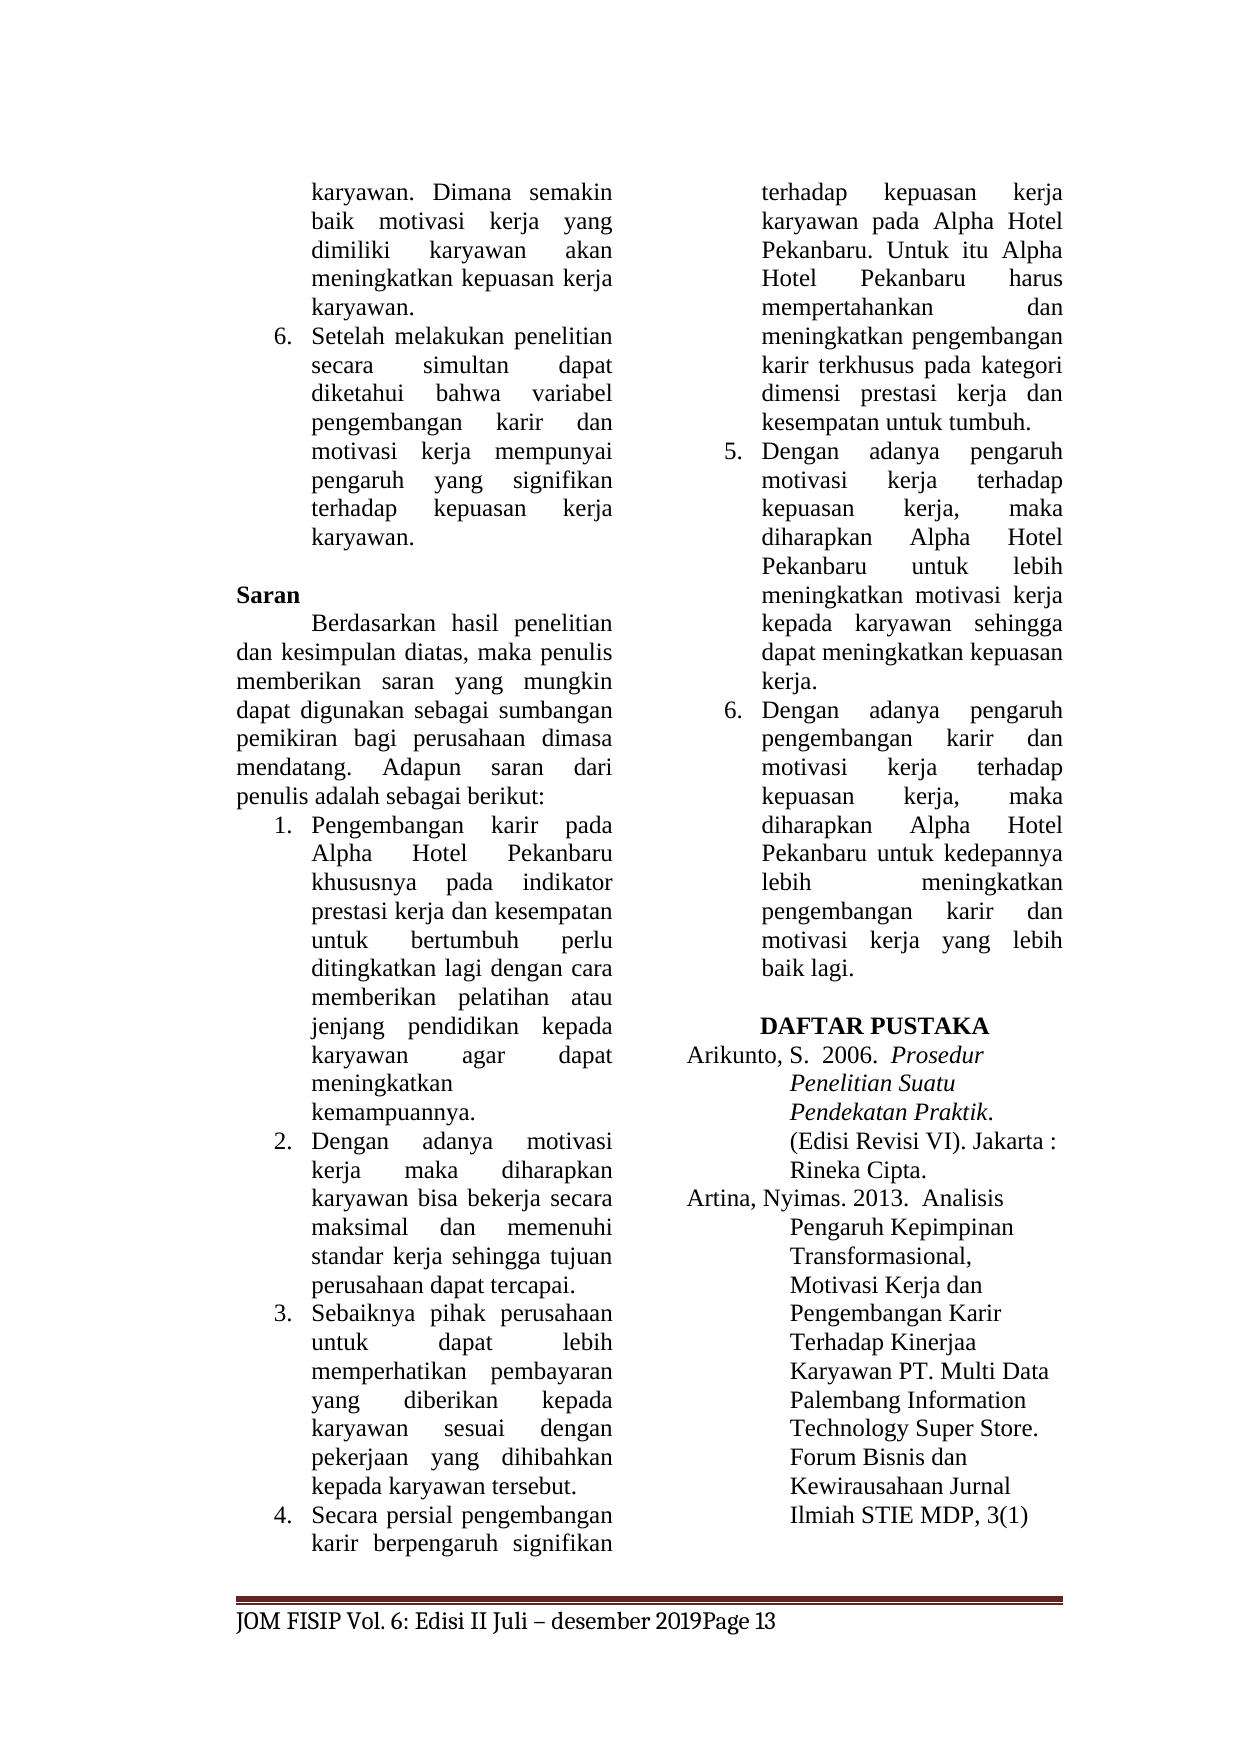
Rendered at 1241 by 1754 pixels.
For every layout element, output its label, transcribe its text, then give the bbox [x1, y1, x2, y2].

list Dengan adanya pengaruh motivasi kerja terhadap kepuasan kerja, maka diharapkan Alpha Hotel Pekanbaru untuk lebih meningkatkan motivasi kerja kepada karyawan sehingga dapat meningkatkan kepuasan kerja. [724, 436, 1063, 695]
text Saran [236, 580, 613, 608]
text DAFTAR PUSTAKA [686, 1011, 1063, 1040]
text Artina, Nyimas. 2013. Analisis Pengaruh Kepimpinan Transformasional, Motivasi Kerja dan Pengembangan Karir Terhadap Kinerjaa Karyawan PT. Multi Data Palembang Information Technology Super Store. Forum Bisnis dan Kewirausahaan Jurnal Ilmiah STIE MDP, 3(1) [686, 1183, 1063, 1528]
list Sebaiknya pihak perusahaan untuk dapat lebih memperhatikan pembayaran yang diberikan kepada karyawan sesuai dengan pekerjaan yang dihibahkan kepada karyawan tersebut. [274, 1298, 613, 1500]
list Secara persial pengembangan karir berpengaruh signifikan terhadap kepuasan kerja karyawan pada Alpha Hotel Pekanbaru. Untuk itu Alpha Hotel Pekanbaru harus mempertahankan dan meningkatkan pengembangan karir terkhusus pada kategori dimensi prestasi kerja dan kesempatan untuk tumbuh. [274, 1500, 613, 1557]
list Setelah melakukan penelitian secara simultan dapat diketahui bahwa variabel pengembangan karir dan motivasi kerja mempunyai pengaruh yang signifikan terhadap kepuasan kerja karyawan. [274, 321, 613, 551]
text Arikunto, S. 2006. Prosedur Penelitian Suatu Pendekatan Praktik. (Edisi Revisi VI). Jakarta : Rineka Cipta. [686, 1040, 1063, 1183]
list Pengembangan karir pada Alpha Hotel Pekanbaru khususnya pada indikator prestasi kerja dan kesempatan untuk bertumbuh perlu ditingkatkan lagi dengan cara memberikan pelatihan atau jenjang pendidikan kepada karyawan agar dapat meningkatkan kemampuannya. [274, 810, 613, 1126]
list Dengan adanya motivasi kerja maka diharapkan karyawan bisa bekerja secara maksimal dan memenuhi standar kerja sehingga tujuan perusahaan dapat tercapai. [274, 1126, 613, 1298]
list Dengan adanya pengaruh pengembangan karir dan motivasi kerja terhadap kepuasan kerja, maka diharapkan Alpha Hotel Pekanbaru untuk kedepannya lebih meningkatkan pengembangan karir dan motivasi kerja yang lebih baik lagi. [724, 695, 1063, 982]
text Berdasarkan hasil penelitian dan kesimpulan diatas, maka penulis memberikan saran yang mungkin dapat digunakan sebagai sumbangan pemikiran bagi perusahaan dimasa mendatang. Adapun saran dari penulis adalah sebagai berikut: [236, 608, 613, 810]
list Secara persial pengembangan karir berpengaruh signifikan terhadap kepuasan kerja karyawan pada Alpha Hotel Pekanbaru. Untuk itu Alpha Hotel Pekanbaru harus mempertahankan dan meningkatkan pengembangan karir terkhusus pada kategori dimensi prestasi kerja dan kesempatan untuk tumbuh. [724, 177, 1063, 436]
